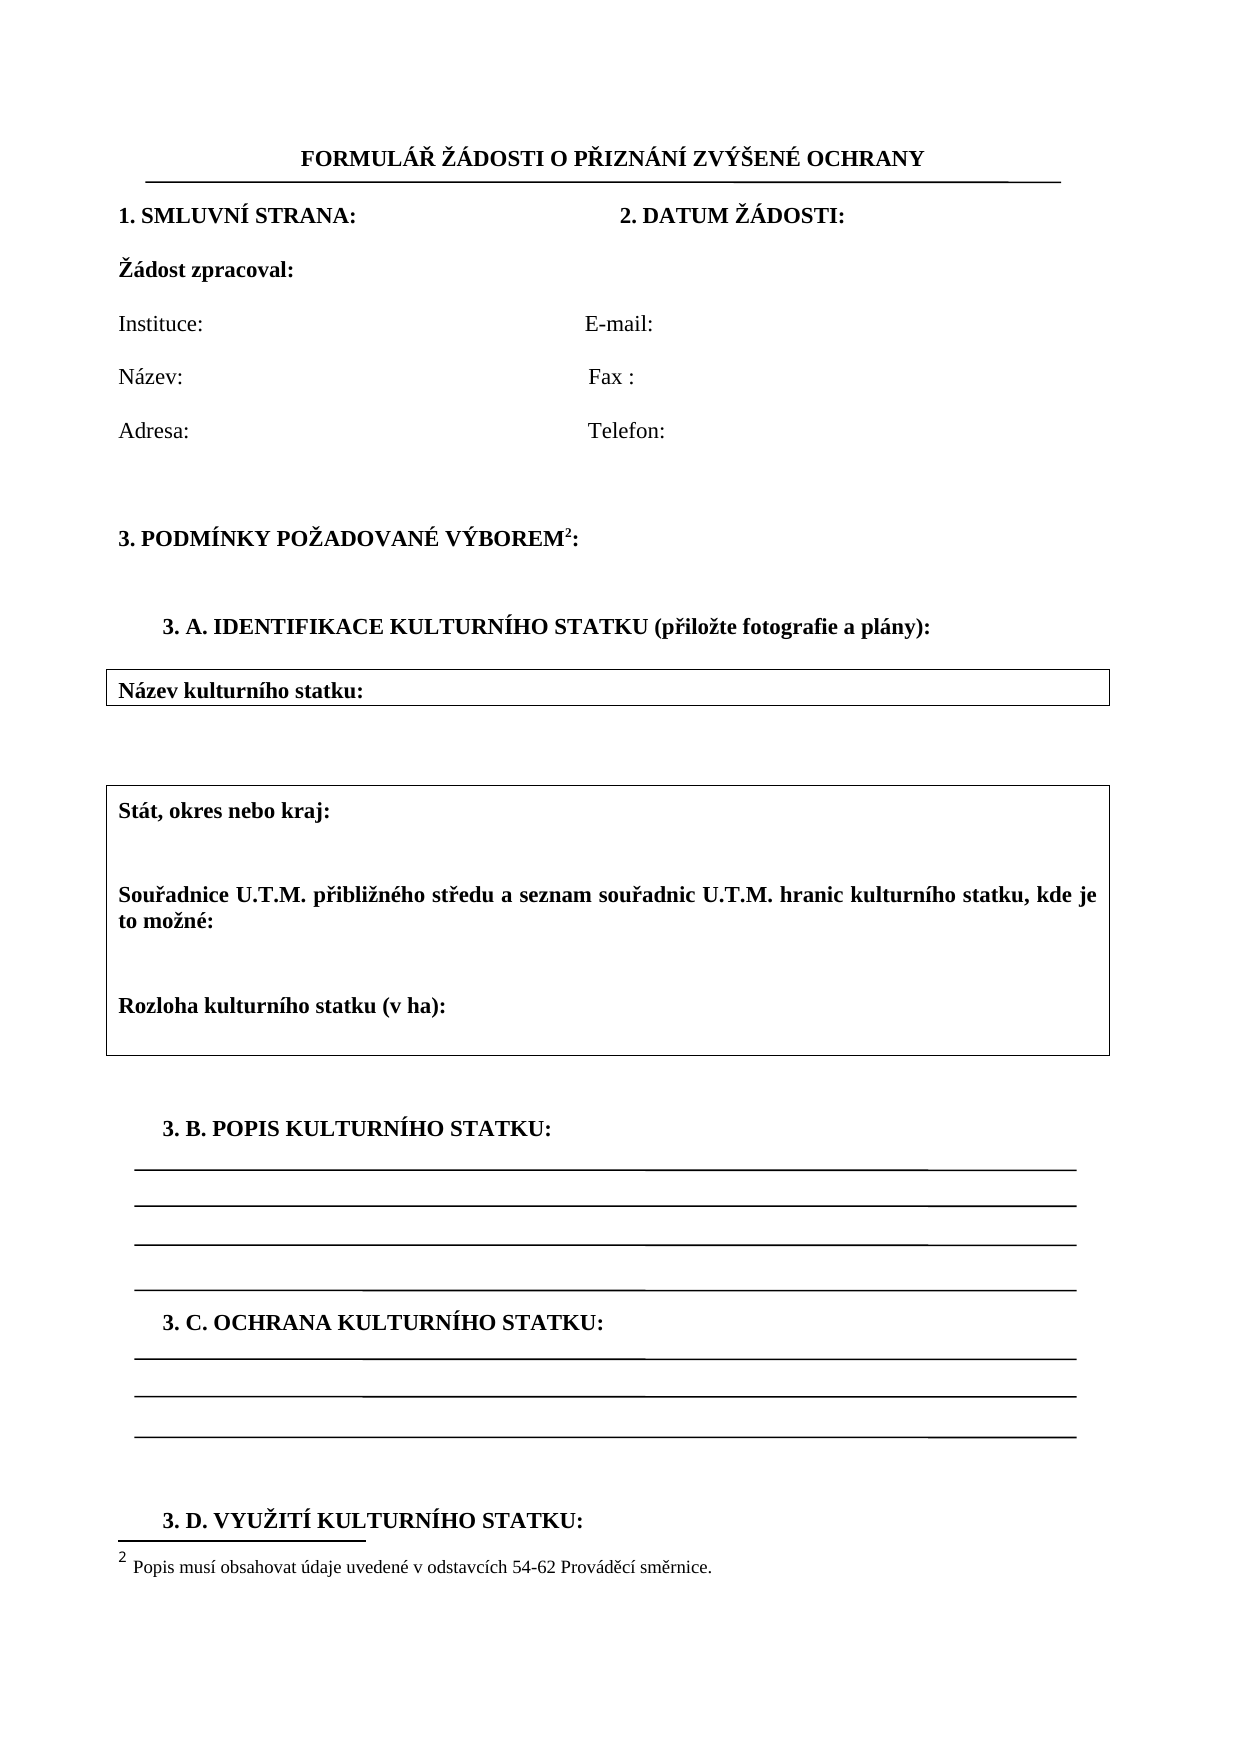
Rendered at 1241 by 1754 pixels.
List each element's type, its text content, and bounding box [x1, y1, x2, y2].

text 1. SMLUVNÍ STRANA: 2. DATUM ŽÁDOSTI: [118, 180, 916, 234]
text . IDENTIFIKACE KULTURNÍHO STATKU (přiložte fotografie a plány): [162, 612, 1106, 640]
table_header Název kulturního statku: [107, 670, 1109, 705]
text Instituce: E-mail: [118, 288, 1106, 342]
text Žádost zpracoval: [118, 234, 1106, 288]
text Adresa: Telefon: [118, 395, 1106, 449]
text 3. D. VYUŽITÍ KULTURNÍHO STATKU: [162, 1507, 1106, 1533]
table_header Stát, okres nebo kraj: Souřadnice U.T.M. přibližného středu a seznam souřadnic U.T.M. hranic kulturního statku, kde je to možné: Rozloha kulturního statku (v ha): [107, 786, 1109, 1055]
text FORMULÁŘ ŽÁDOSTI O PŘIZNÁNÍ ZVÝŠENÉ OCHRANY [118, 123, 1107, 177]
text Název: Fax : [118, 342, 1106, 395]
text . OCHRANA KULTURNÍHO STATKU: [162, 1309, 1106, 1335]
text 3. PODMÍNKY POŽADOVANÉ VÝBOREM: [118, 525, 1106, 551]
text 3. B. POPIS KULTURNÍHO STATKU: [162, 1115, 1106, 1141]
